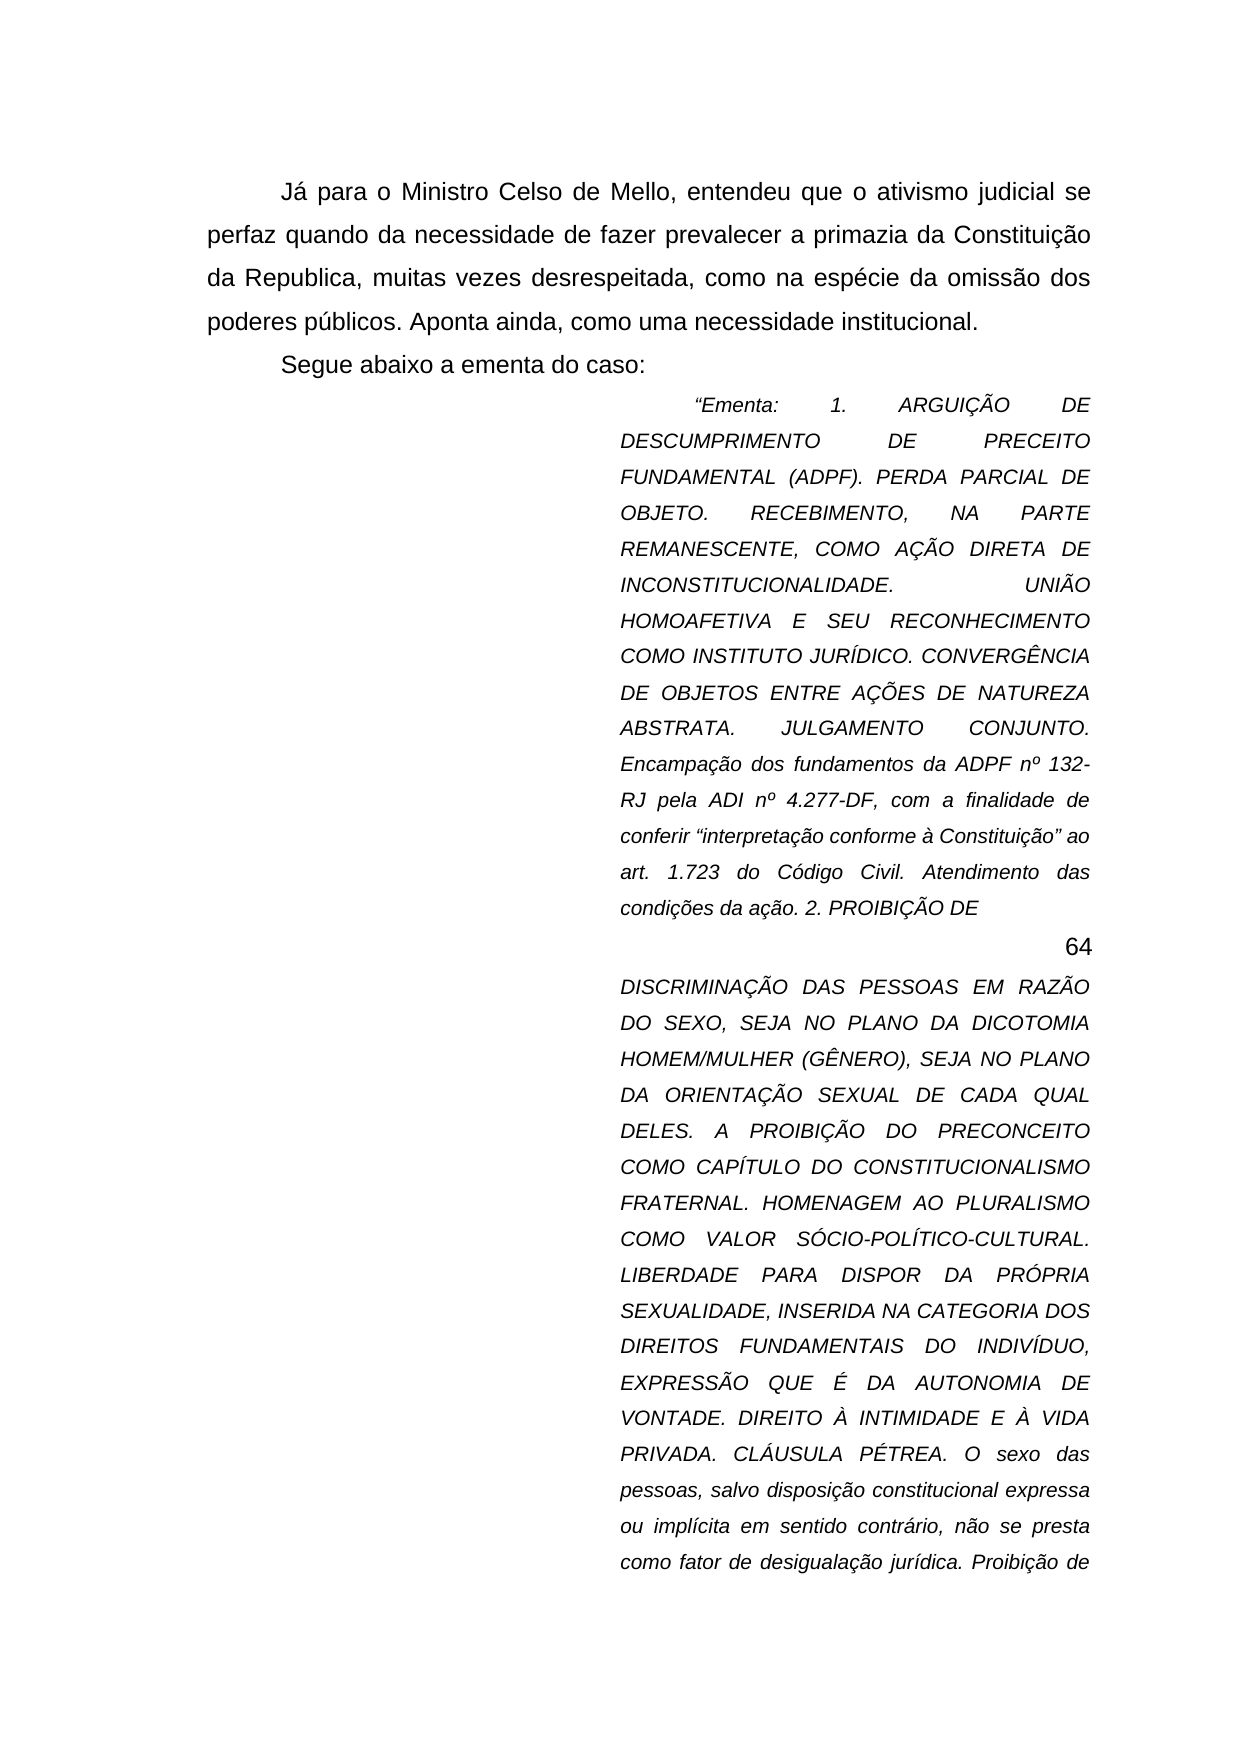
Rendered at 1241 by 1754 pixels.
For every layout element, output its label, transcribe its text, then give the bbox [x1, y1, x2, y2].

text 64 [620, 932, 1092, 961]
text Segue abaixo a ementa do caso: [207, 350, 1092, 378]
text “Ementa: 1. ARGUIÇÃO DE DESCUMPRIMENTO DE PRECEITO FUNDAMENTAL (ADPF). PERDA PARCIAL DE OBJETO. RECEBIMENTO, NA PARTE REMANESCENTE, COMO AÇÃO DIRETA DE INCONSTITUCIONALIDADE. UNIÃO HOMOAFETIVA E SEU RECONHECIMENTO COMO INSTITUTO JURÍDICO. CONVERGÊNCIA DE OBJETOS ENTRE AÇÕES DE NATUREZA ABSTRATA. JULGAMENTO CONJUNTO. Encampação dos fundamentos da ADPF nº 132-RJ pela ADI nº 4.277-DF, com a finalidade de conferir “interpretação conforme à Constituição” ao art. 1.723 do Código Civil. Atendimento das condições da ação. 2. PROIBIÇÃO DE [620, 393, 1092, 920]
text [620, 975, 1092, 1574]
text Já para o Ministro Celso de Mello, entendeu que o ativismo judicial se perfaz quando da necessidade de fazer prevalecer a primazia da Constituição da Republica, muitas vezes desrespeitada, como na espécie da omissão dos poderes públicos. Aponta ainda, como uma necessidade institucional. [207, 177, 1092, 335]
